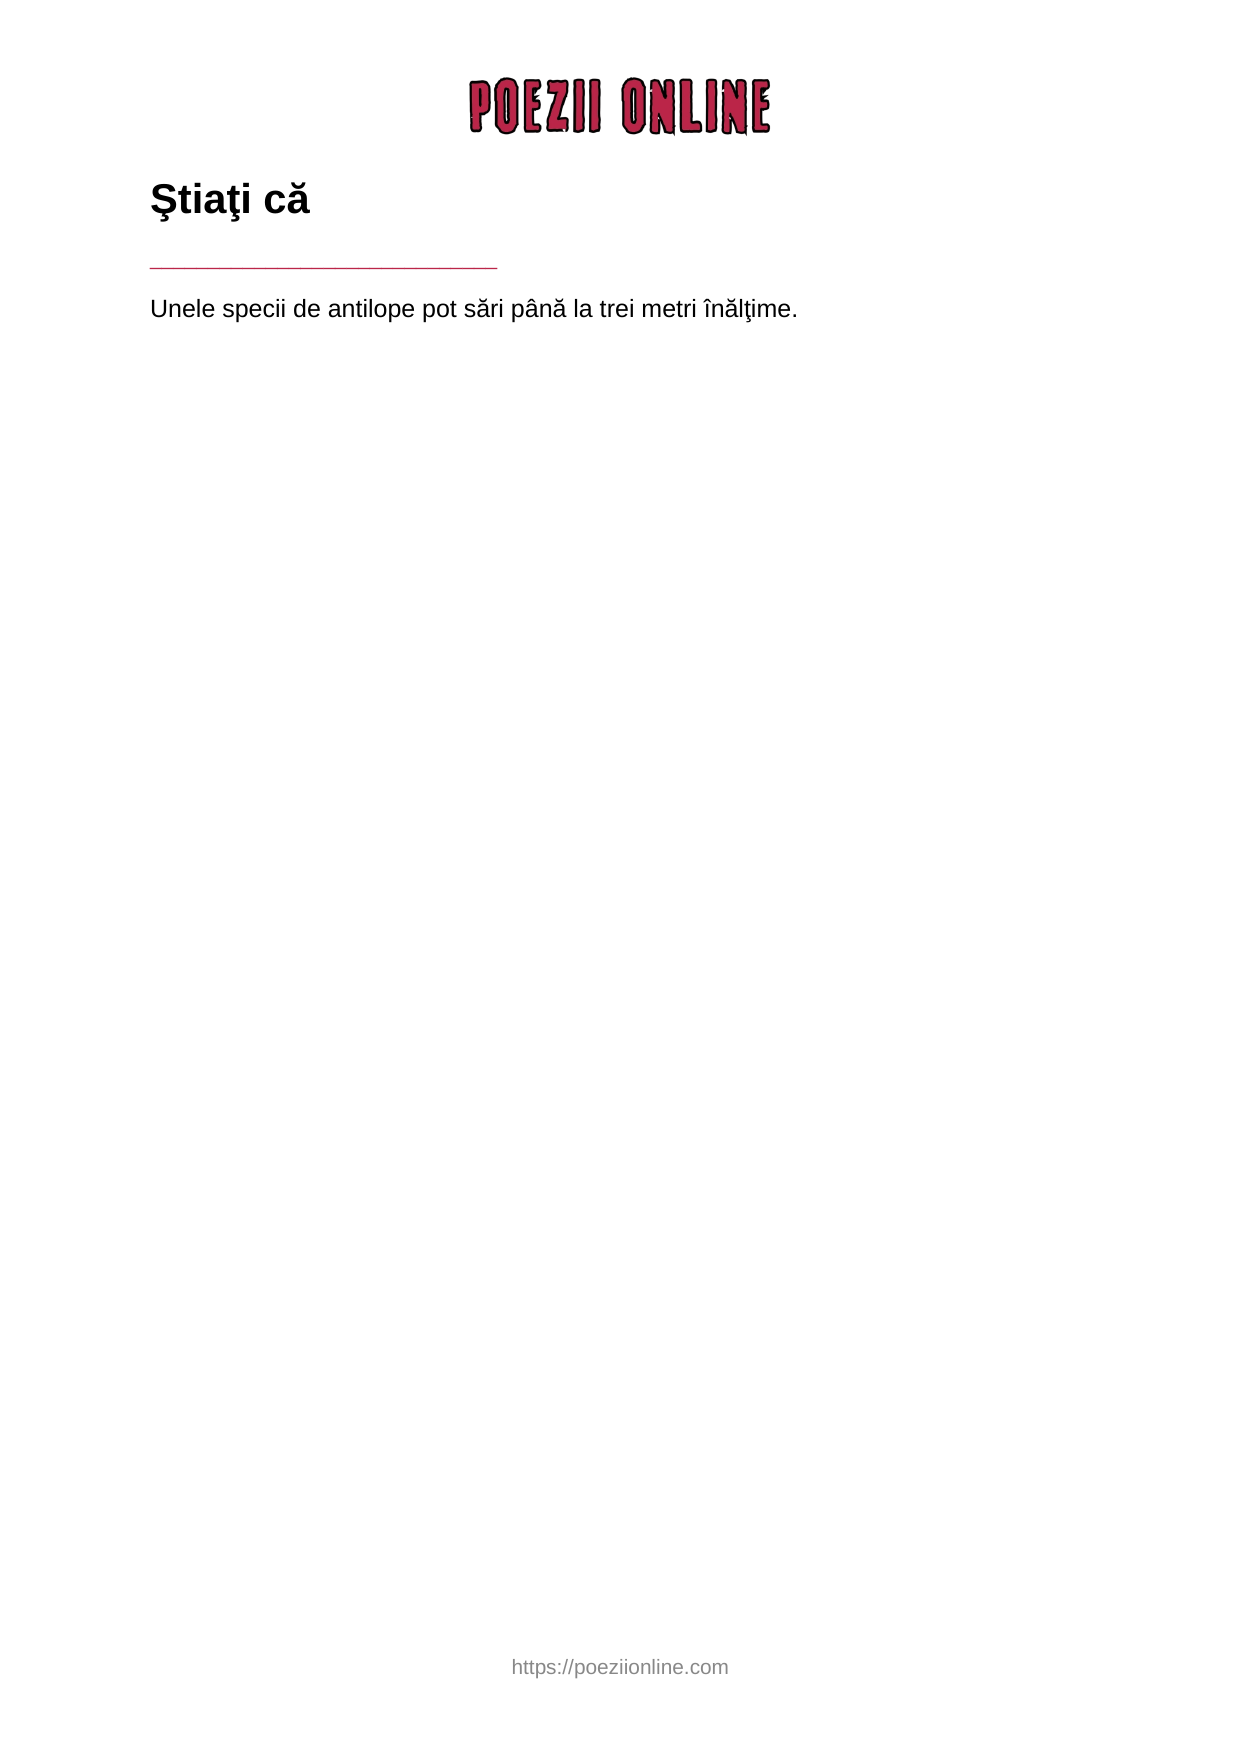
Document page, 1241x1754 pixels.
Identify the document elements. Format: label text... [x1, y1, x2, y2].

text ______________________________ [150, 246, 1090, 270]
text Unele specii de antilope pot sări până la trei metri înălţime. [150, 294, 1090, 322]
text Ştiaţi că [150, 174, 1090, 222]
picture [463, 74, 777, 138]
